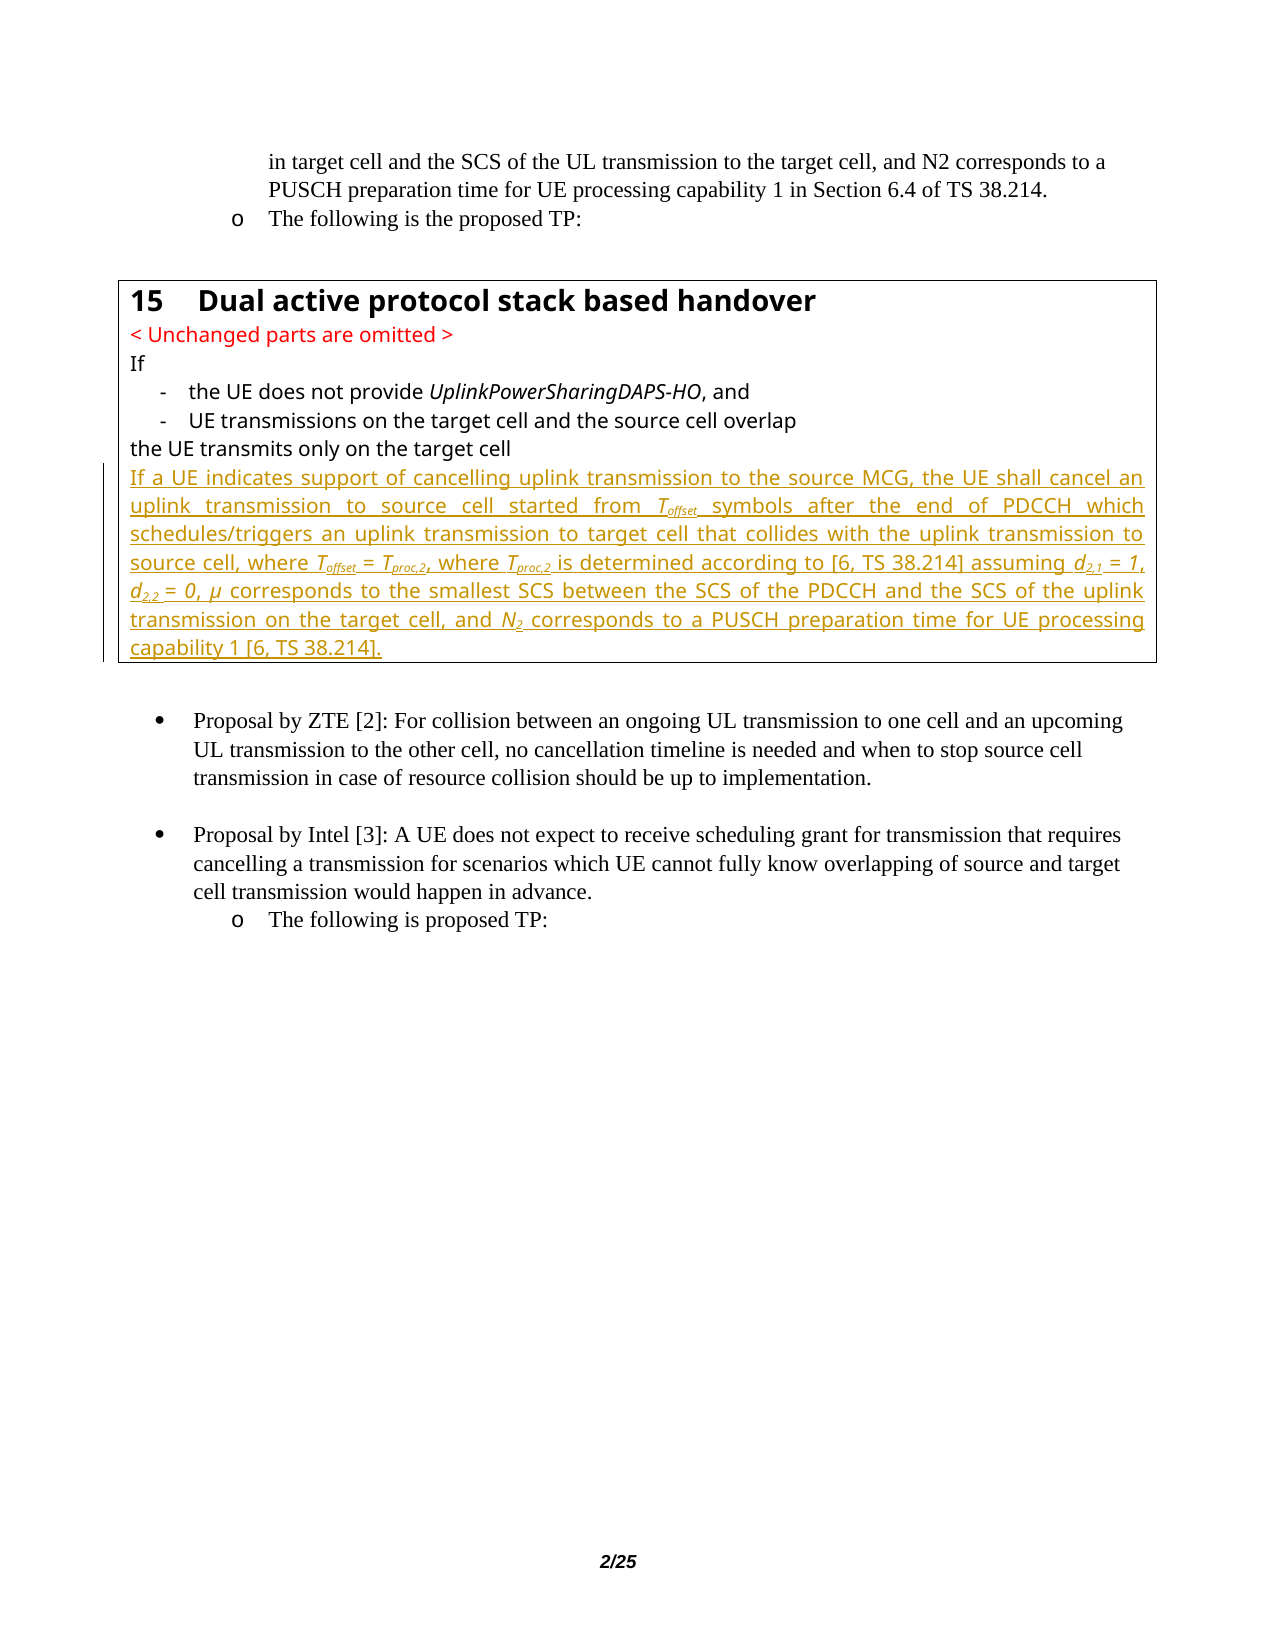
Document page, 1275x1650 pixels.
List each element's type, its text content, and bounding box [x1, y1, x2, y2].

list The following is proposed TP: [231, 906, 1157, 935]
list Proposal by ZTE [2]: For collision between an ongoing UL transmission to one cell and an upcoming UL transmission to the other cell, no cancellation timeline is needed and when to stop source cell transmission in case of resource collision should be up to implementation. [156, 707, 1157, 791]
table_header 15 Dual active protocol stack based handover < Unchanged parts are omitted > If - the UE does not provide UplinkPowerSharingDAPS-HO, and - UE transmissions on the target cell and the source cell overlap the UE transmits only on the target cell [119, 281, 1156, 662]
list The following is the proposed TP: [231, 204, 1157, 233]
list Proposal by Intel [3]: A UE does not expect to receive scheduling grant for transmission that requires cancelling a transmission for scenarios which UE cannot fully know overlapping of source and target cell transmission would happen in advance. [156, 821, 1157, 904]
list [231, 148, 1157, 202]
